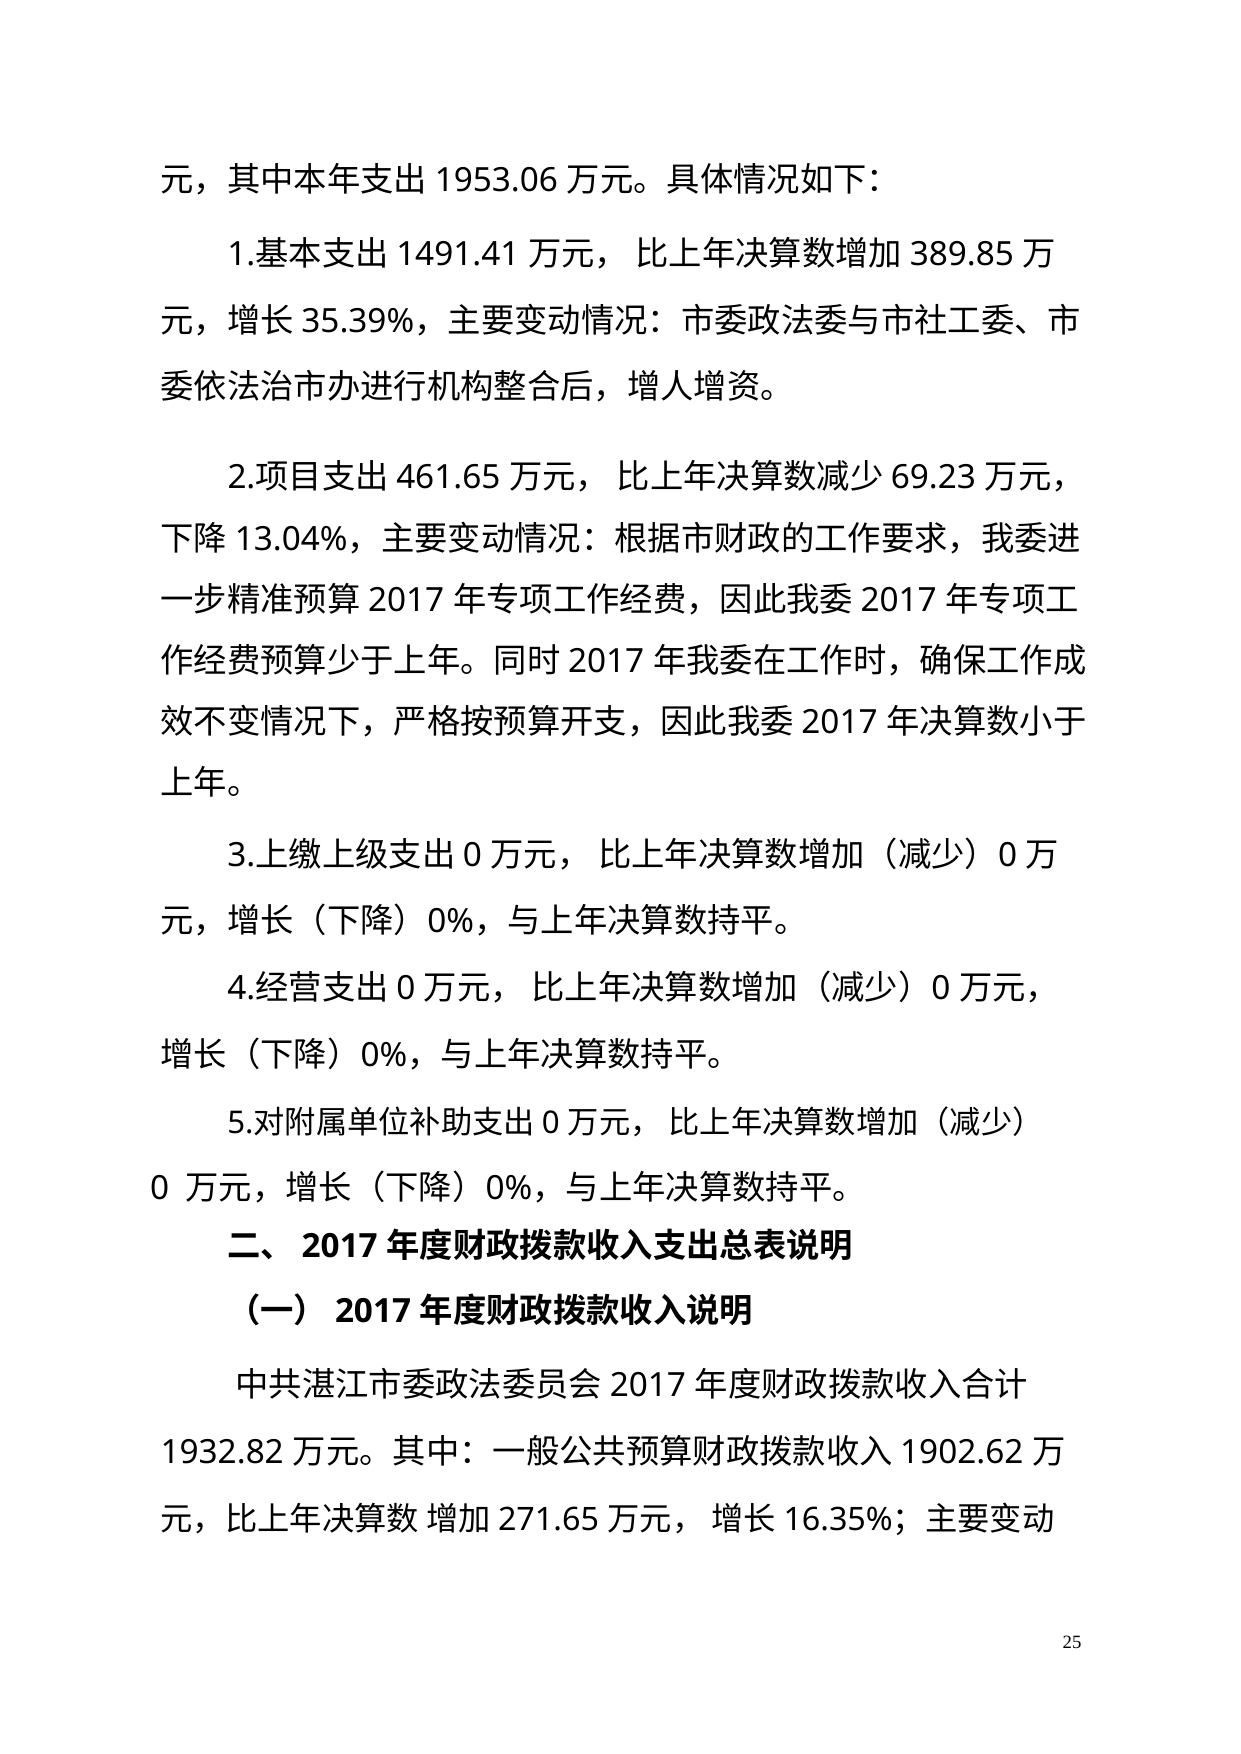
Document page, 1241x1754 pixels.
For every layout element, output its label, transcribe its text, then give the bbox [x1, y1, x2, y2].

text 1932.82 万元。其中：一般公共预算财政拨款收入 1902.62 万 [160, 1433, 1098, 1471]
text 元，增长（下降）0%，与上年决算数持平。 [160, 902, 1098, 941]
text 二、 2017 年度财政拨款收入支出总表说明 [227, 1227, 1098, 1265]
text 中共湛江市委政法委员会 2017 年度财政拨款收入合计 [235, 1366, 1098, 1404]
text 元，比上年决算数 增加 271.65 万元， 增长 16.35%；主要变动 [160, 1501, 1098, 1538]
text 1.基本支出 1491.41 万元， 比上年决算数增加 389.85 万 [227, 235, 1098, 273]
list 万元，增长（下降）0%，与上年决算数持平。 [150, 1169, 1098, 1207]
text 元，其中本年支出 1953.06 万元。具体情况如下： [160, 161, 1098, 199]
text 增长（下降）0%，与上年决算数持平。 [160, 1036, 1098, 1074]
text 元，增长 35.39%，主要变动情况：市委政法委与市社工委、市 [160, 302, 1098, 340]
text 委依法治市办进行机构整合后，增人增资。 [160, 368, 1098, 406]
text （一） 2017 年度财政拨款收入说明 [227, 1292, 1098, 1330]
text 3.上缴上级支出 0 万元， 比上年决算数增加（减少）0 万 [227, 836, 1098, 874]
text 2.项目支出 461.65 万元， 比上年决算数减少 69.23 万元，下降 13.04%，主要变动情况：根据市财政的工作要求，我委进一步精准预算 2017 年专项工作经费，因此我委 2017 年专项工作经费预算少于上年。同时 2017 年我委在工作时，确保工作成效不变情况下，严格按预算开支，因此我委 2017 年决算数小于上年。 [160, 440, 1098, 806]
text 25 [1062, 1631, 1098, 1652]
text 5.对附属单位补助支出 0 万元， 比上年决算数增加（减少） [227, 1105, 1098, 1141]
text 4.经营支出 0 万元， 比上年决算数增加（减少）0 万元， [227, 969, 1098, 1007]
